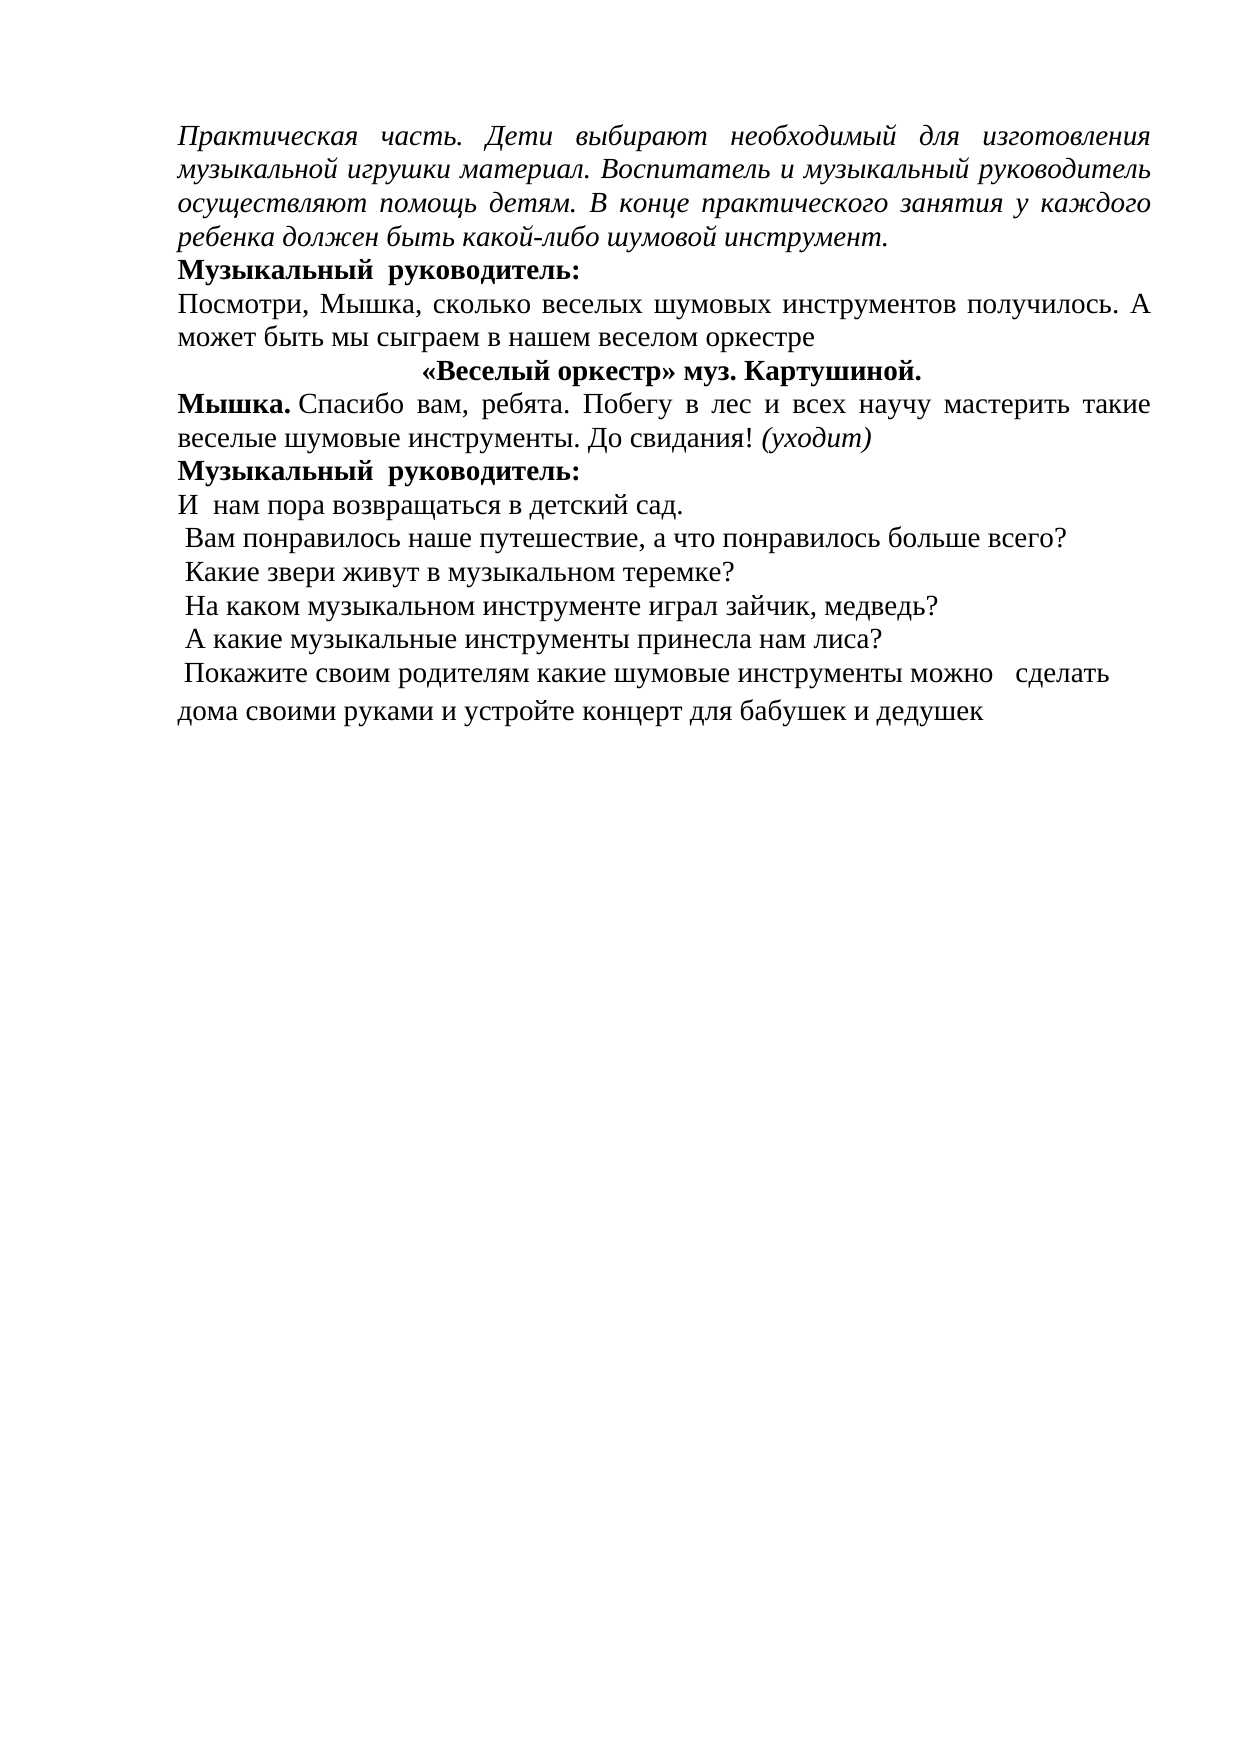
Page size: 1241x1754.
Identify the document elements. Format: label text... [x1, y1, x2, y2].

text Покажите своим родителям какие шумовые инструменты можно сделать дома своими руками и устройте концерт для бабушек и дедушек [177, 655, 1152, 727]
text Какие звери живут в музыкальном теремке? [177, 554, 1152, 588]
text Музыкальный руководитель: [177, 453, 1152, 487]
text Мышка. Спасибо вам, ребята. Побегу в лес и всех научу мастерить такие веселые шумовые инструменты. До свидания! (уходит) [177, 386, 1152, 453]
text На каком музыкальном инструменте играл зайчик, медведь? [177, 588, 1152, 621]
text Практическая часть. Дети выбирают необходимый для изготовления музыкальной игрушки материал. Воспитатель и музыкальный руководитель осуществляют помощь детям. В конце практического занятия у каждого ребенка должен быть какой-либо шумовой инструмент. [177, 118, 1152, 252]
text А какие музыкальные инструменты принесла нам лиса? [177, 621, 1152, 655]
text Вам понравилось наше путешествие, а что понравилось больше всего? [177, 521, 1152, 554]
text «Веселый оркестр» муз. Картушиной. [177, 353, 1152, 386]
text Посмотри, Мышка, сколько веселых шумовых инструментов получилось. А может быть мы сыграем в нашем веселом оркестре [177, 286, 1152, 353]
text И нам пора возвращаться в детский сад. [177, 487, 1152, 521]
text Музыкальный руководитель: [177, 252, 1152, 286]
